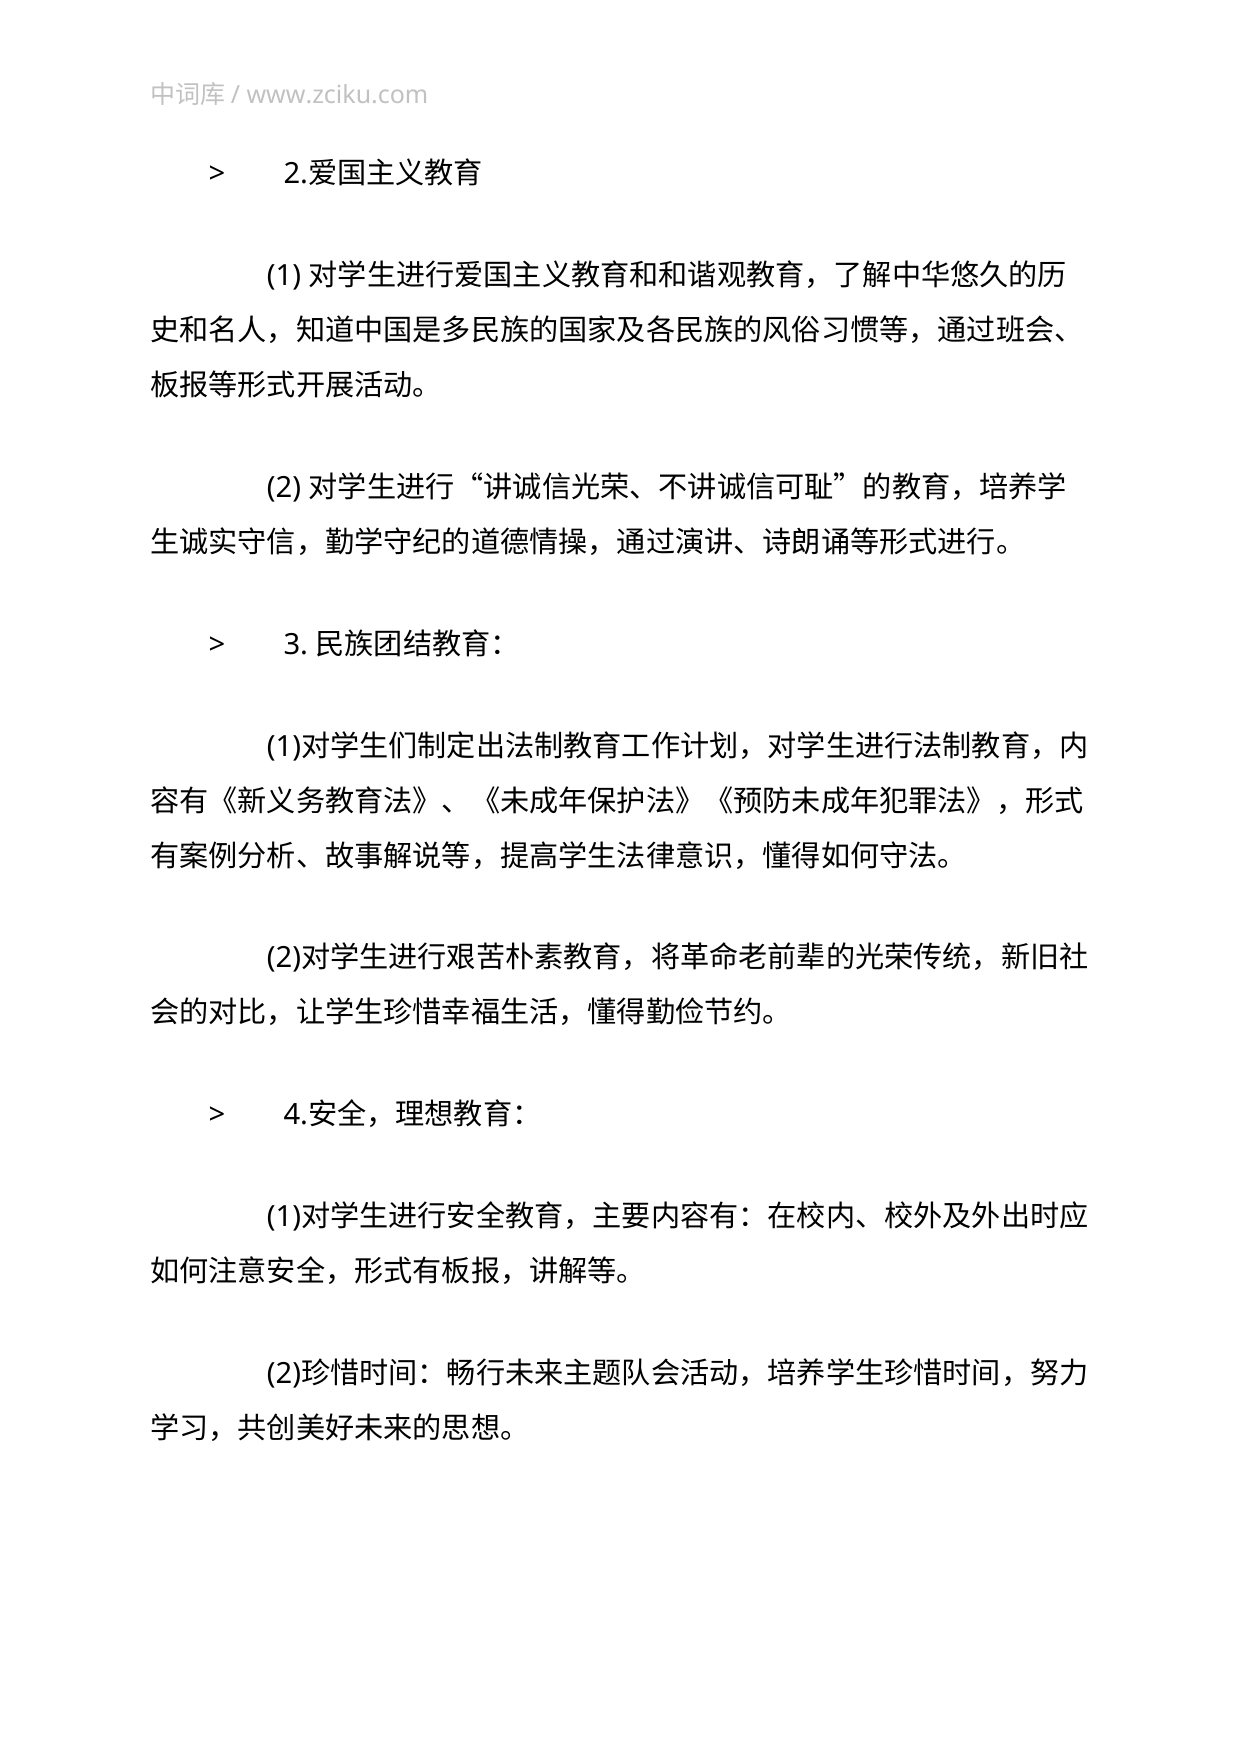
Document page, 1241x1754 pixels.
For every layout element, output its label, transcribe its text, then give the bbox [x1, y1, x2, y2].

text (2) 对学生进行“讲诚信光荣、不讲诚信可耻”的教育，培养学生诚实守信，勤学守纪的道德情操，通过演讲、诗朗诵等形式进行。 [150, 464, 1090, 561]
text > 2.爱国主义教育 [150, 150, 1090, 192]
text (1)对学生进行安全教育，主要内容有：在校内、校外及外出时应如何注意安全，形式有板报，讲解等。 [150, 1193, 1090, 1290]
text (2)珍惜时间：畅行未来主题队会活动，培养学生珍惜时间，努力学习，共创美好未来的思想。 [150, 1349, 1090, 1447]
text (1)对学生们制定出法制教育工作计划，对学生进行法制教育，内容有《新义务教育法》、《未成年保护法》《预防未成年犯罪法》，形式有案例分析、故事解说等，提高学生法律意识，懂得如何守法。 [150, 722, 1090, 874]
text > 4.安全，理想教育： [150, 1091, 1090, 1133]
text > 3. 民族团结教育： [150, 620, 1090, 663]
text (2)对学生进行艰苦朴素教育，将革命老前辈的光荣传统，新旧社会的对比，让学生珍惜幸福生活，懂得勤俭节约。 [150, 934, 1090, 1031]
text (1) 对学生进行爱国主义教育和和谐观教育，了解中华悠久的历史和名人，知道中国是多民族的国家及各民族的风俗习惯等，通过班会、板报等形式开展活动。 [150, 252, 1090, 404]
